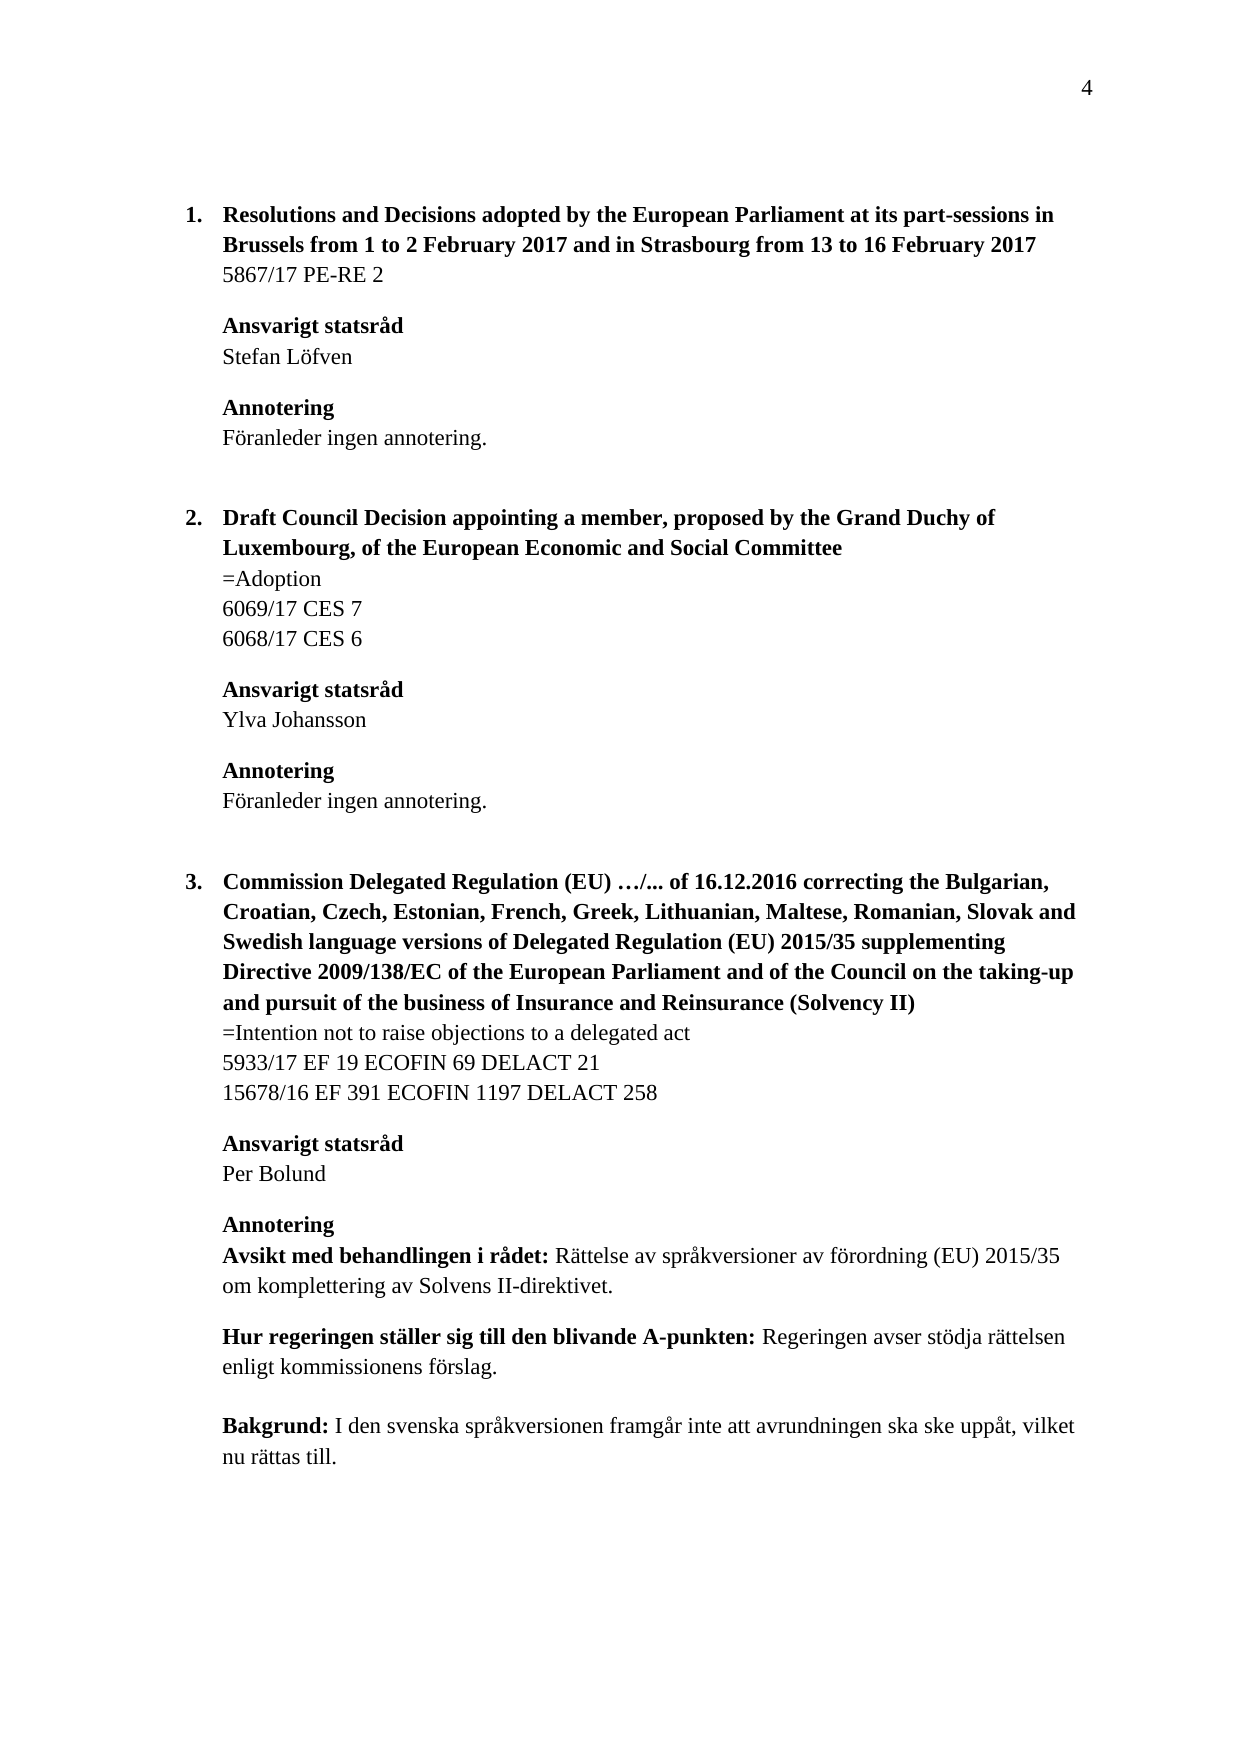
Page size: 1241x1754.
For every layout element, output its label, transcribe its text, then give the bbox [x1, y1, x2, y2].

text Annotering Föranleder ingen annotering. [222, 394, 1093, 450]
text Annotering Föranleder ingen annotering. [222, 757, 1093, 814]
text Ansvarigt statsråd Per Bolund [222, 1130, 1093, 1187]
subtitle Draft Council Decision appointing a member, proposed by the Grand Duchy of Luxembourg, of the European Economic and Social Committee [185, 504, 1093, 561]
subtitle Resolutions and Decisions adopted by the European Parliament at its part-sessions in Brussels from 1 to 2 February 2017 and in Strasbourg from 13 to 16 February 2017 [185, 201, 1093, 258]
subtitle Commission Delegated Regulation (EU) …/... of 16.12.2016 correcting the Bulgarian, Croatian, Czech, Estonian, French, Greek, Lithuanian, Maltese, Romanian, Slovak and Swedish language versions of Delegated Regulation (EU) 2015/35 supplementing Directive 2009/138/EC of the European Parliament and of the Council on the taking-up and pursuit of the business of Insurance and Reinsurance (Solvency II) [185, 868, 1093, 1015]
text Annotering Avsikt med behandlingen i rådet: Rättelse av språkversioner av förordning (EU) 2015/35 om komplettering av Solvens II-direktivet. [222, 1212, 1093, 1298]
text Hur regeringen ställer sig till den blivande A-punkten: Regeringen avser stödja rättelsen enligt kommissionens förslag. [222, 1323, 1093, 1379]
text 5867/17 PE-RE 2 [222, 262, 1093, 288]
text Ansvarigt statsråd Ylva Johansson [222, 676, 1093, 733]
text =Intention not to raise objections to a delegated act 5933/17 EF 19 ECOFIN 69 DELACT 21 15678/16 EF 391 ECOFIN 1197 DELACT 258 [222, 1019, 1093, 1106]
text Bakgrund: I den svenska språkversionen framgår inte att avrundningen ska ske uppåt, vilket nu rättas till. [222, 1413, 1093, 1469]
text Ansvarigt statsråd Stefan Löfven [222, 313, 1093, 369]
text =Adoption 6069/17 CES 7 6068/17 CES 6 [222, 565, 1093, 651]
